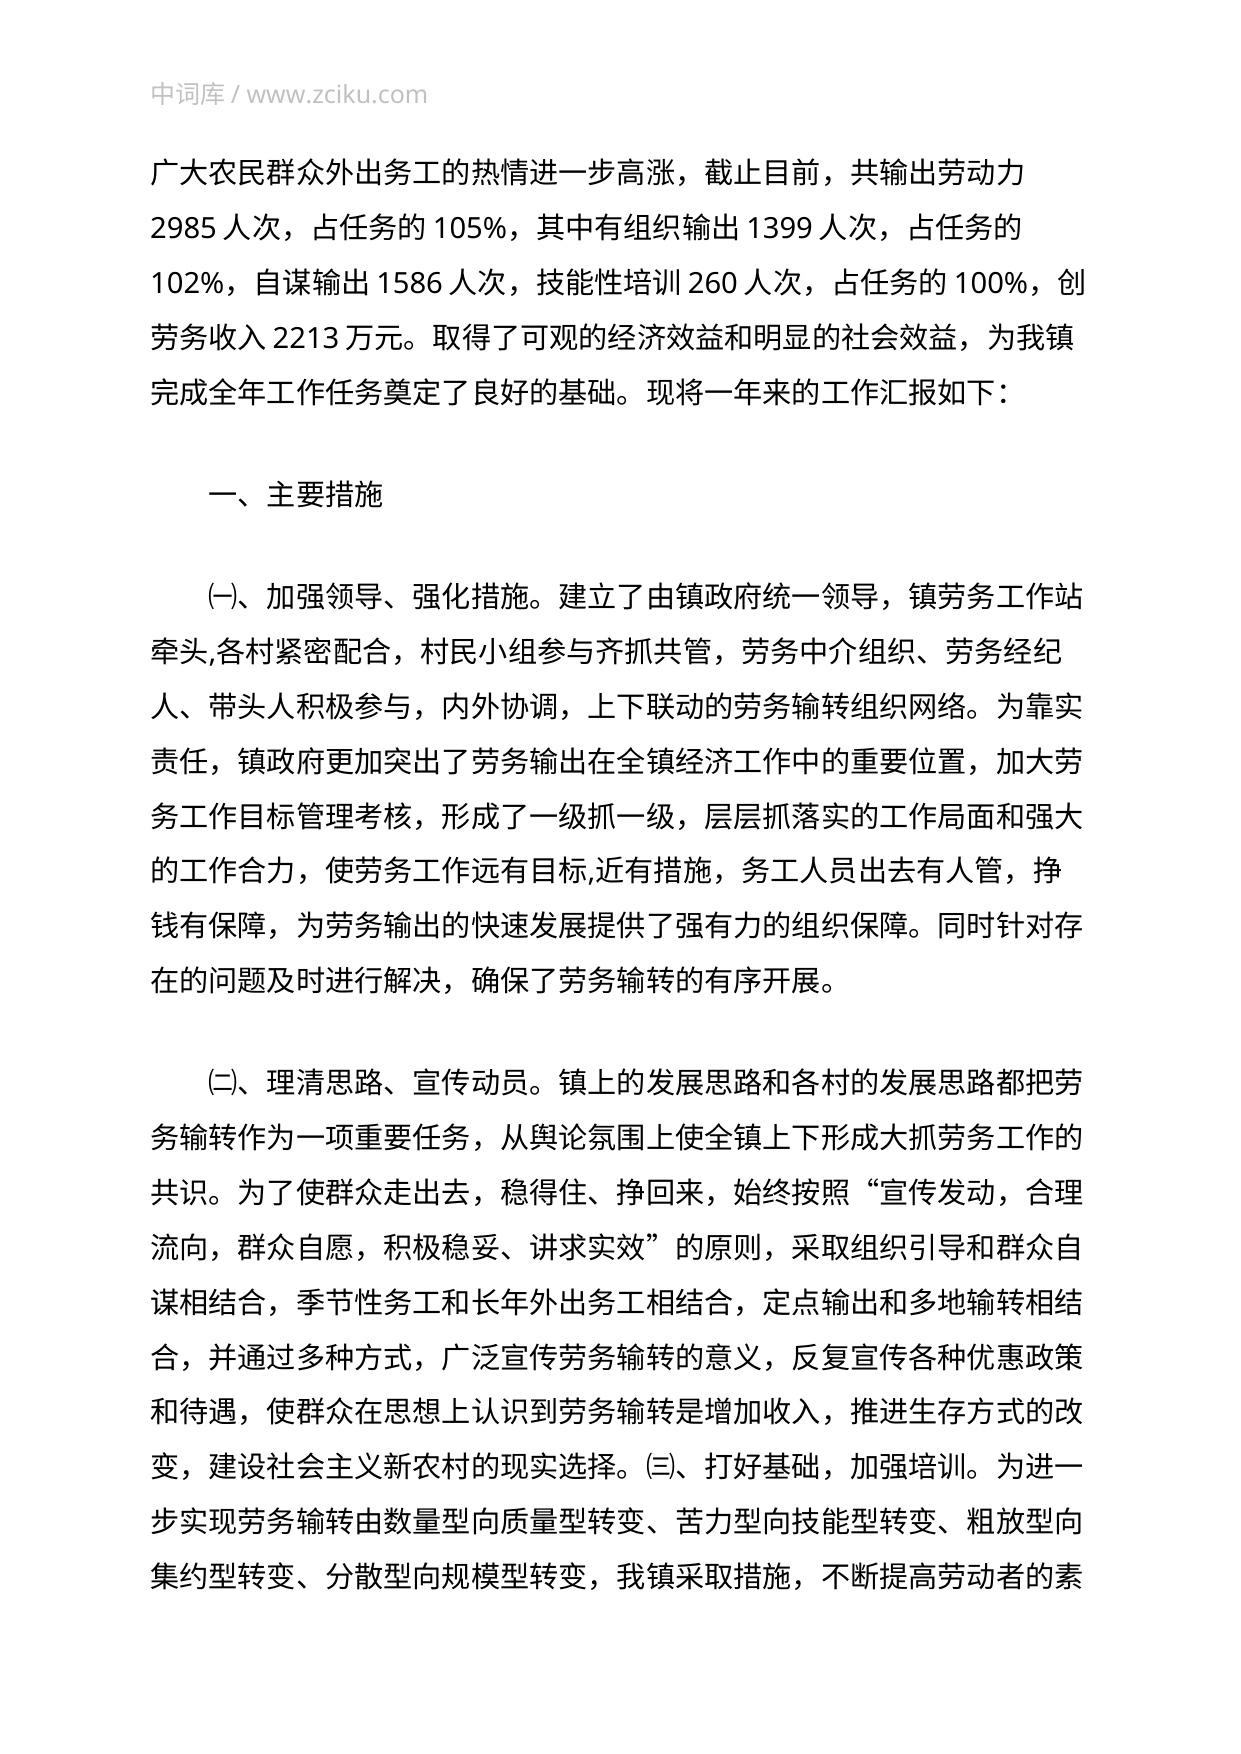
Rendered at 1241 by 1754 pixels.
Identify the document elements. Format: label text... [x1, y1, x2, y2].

text 一、主要措施 [150, 472, 1090, 514]
text ㈠、加强领导、强化措施。建立了由镇政府统一领导，镇劳务工作站牵头,各村紧密配合，村民小组参与齐抓共管，劳务中介组织、劳务经纪人、带头人积极参与，内外协调，上下联动的劳务输转组织网络。为靠实责任，镇政府更加突出了劳务输出在全镇经济工作中的重要位置，加大劳务工作目标管理考核，形成了一级抓一级，层层抓落实的工作局面和强大的工作合力，使劳务工作远有目标,近有措施，务工人员出去有人管，挣钱有保障，为劳务输出的快速发展提供了强有力的组织保障。同时针对存在的问题及时进行解决，确保了劳务输转的有序开展。 [150, 573, 1090, 1000]
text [150, 1060, 1090, 1596]
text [150, 150, 1090, 412]
